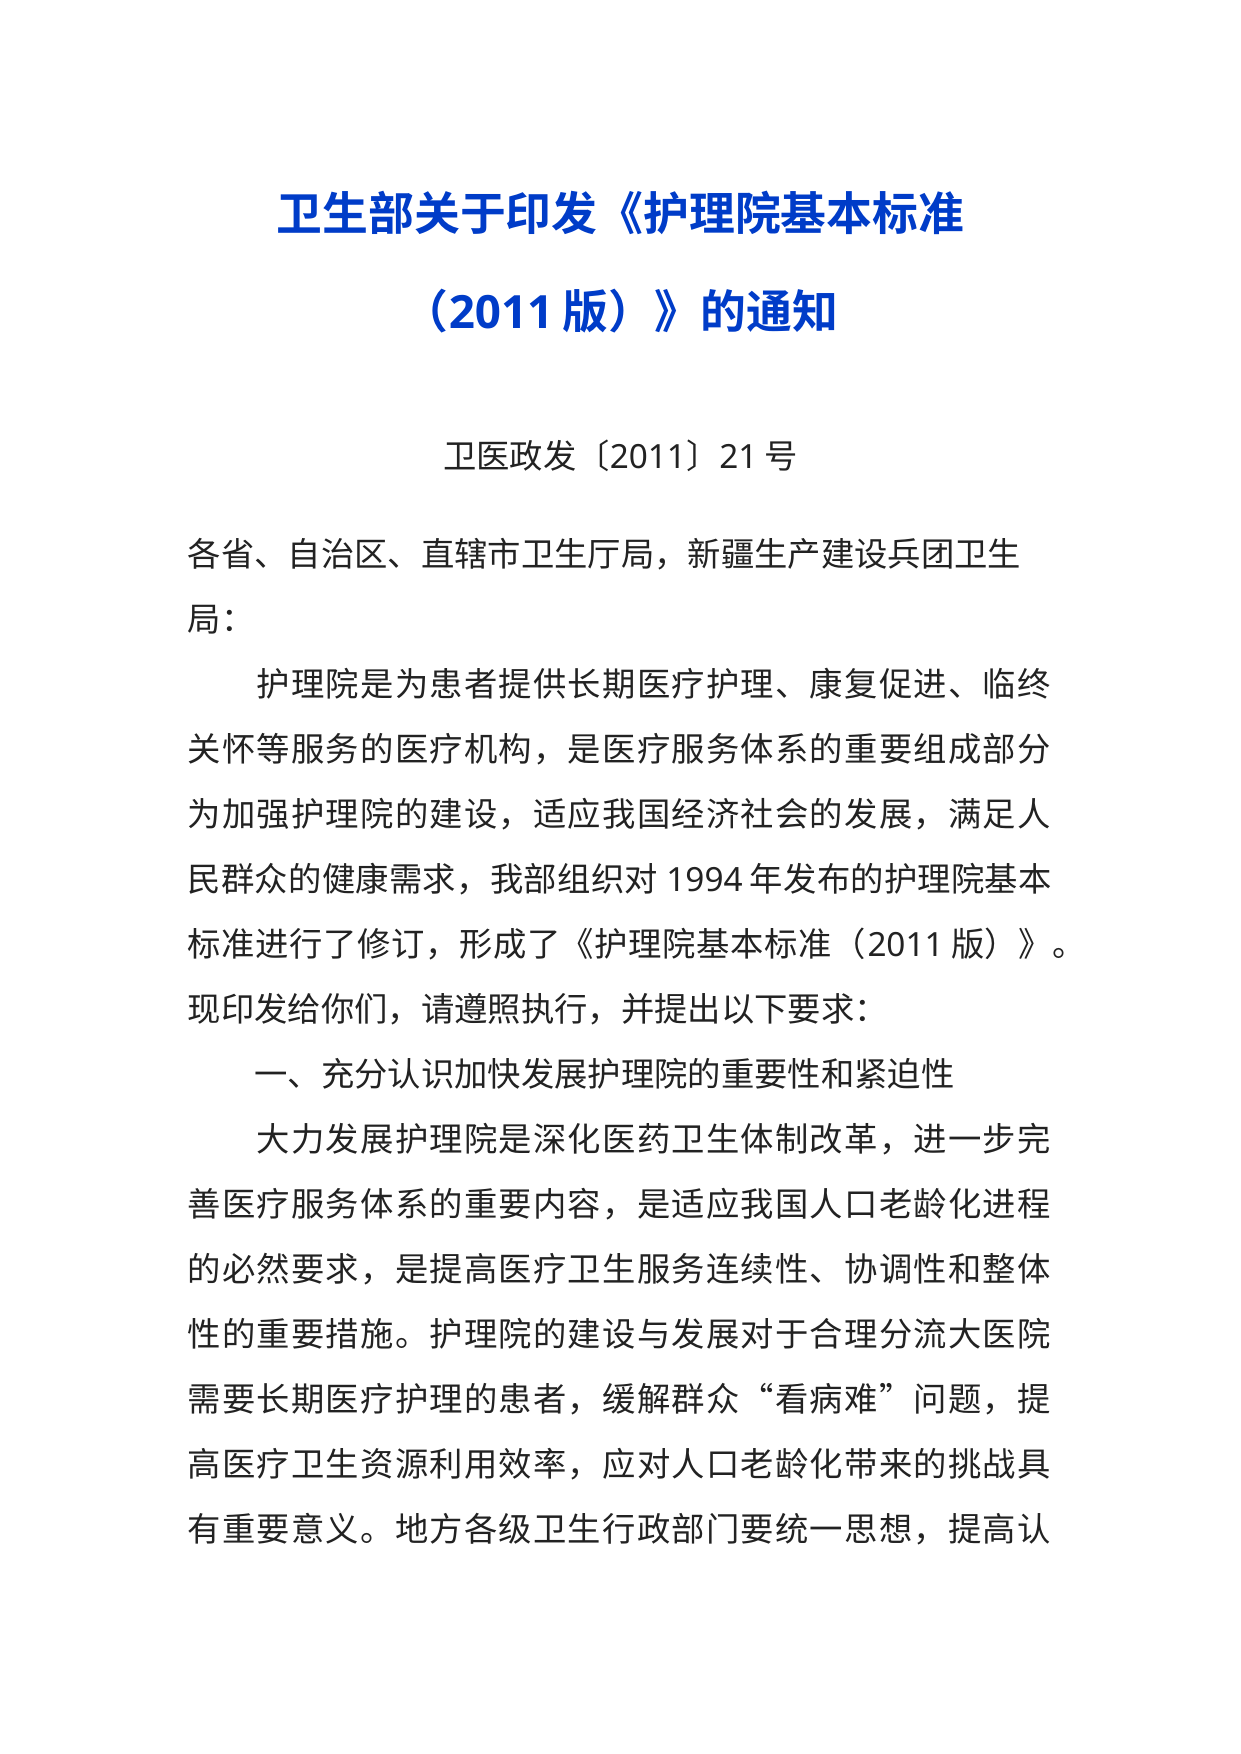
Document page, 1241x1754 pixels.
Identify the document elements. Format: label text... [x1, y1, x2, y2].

text （2011版）》的通知 [187, 259, 1053, 357]
text 一、充分认识加快发展护理院的重要性和紧迫性 [187, 1039, 1053, 1104]
text 护理院是为患者提供长期医疗护理、康复促进、临终关怀等服务的医疗机构，是医疗服务体系的重要组成部分。为加强护理院的建设，适应我国经济社会的发展，满足人民群众的健康需求，我部组织对1994年发布的护理院基本标准进行了修订，形成了《护理院基本标准（2011版）》。现印发给你们，请遵照执行，并提出以下要求： [187, 649, 1053, 1039]
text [187, 1104, 1053, 1559]
text 卫医政发〔2011〕21号 [187, 422, 1053, 487]
text 各省、自治区、直辖市卫生厅局，新疆生产建设兵团卫生局： [187, 519, 1053, 649]
text 卫生部关于印发《护理院基本标准 [187, 162, 1053, 259]
